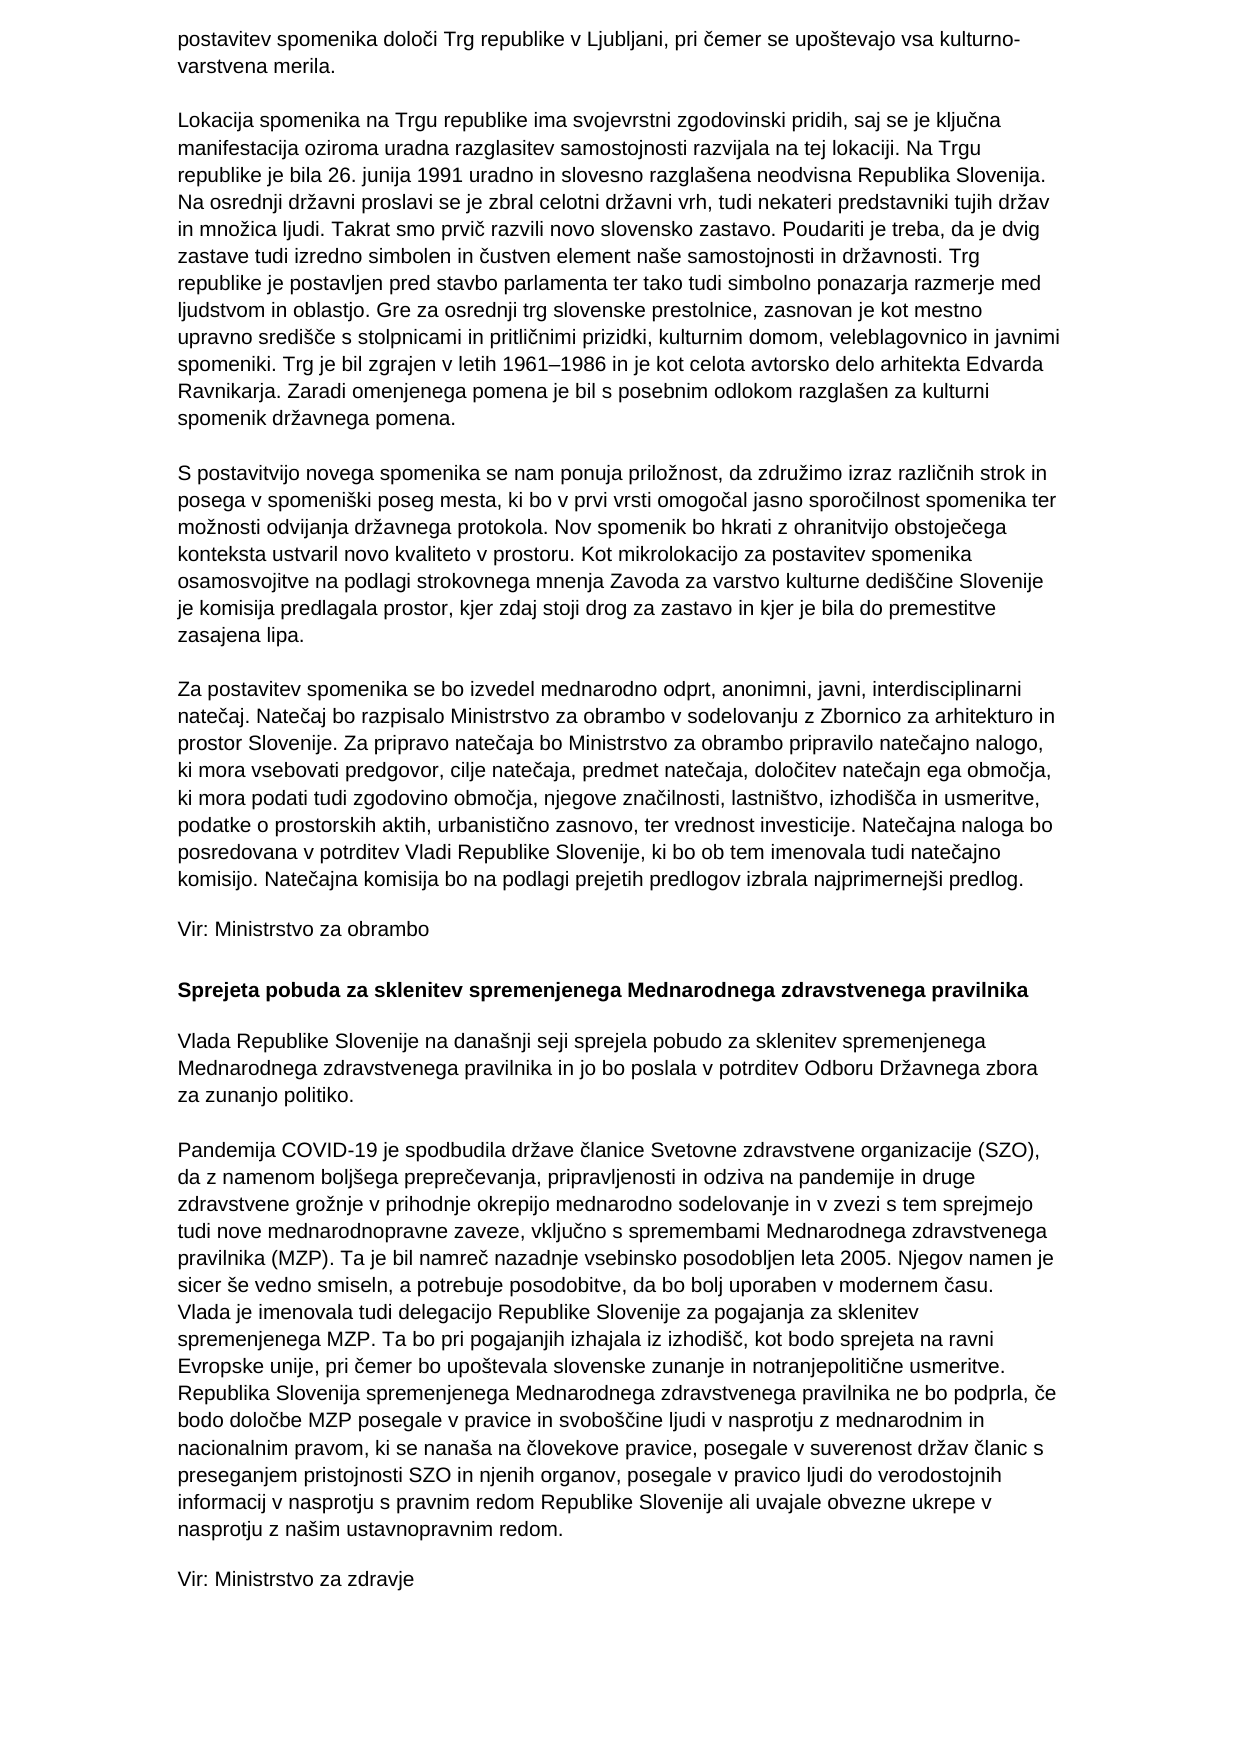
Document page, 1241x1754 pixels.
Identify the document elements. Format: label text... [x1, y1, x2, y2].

text Lokacija spomenika na Trgu republike ima svojevrstni zgodovinski pridih, saj se je ključna manifestacija oziroma uradna razglasitev samostojnosti razvijala na tej lokaciji. Na Trgu republike je bila 26. junija 1991 uradno in slovesno razglašena neodvisna Republika Slovenija. Na osrednji državni proslavi se je zbral celotni državni vrh, tudi nekateri predstavniki tujih držav in množica ljudi. Takrat smo prvič razvili novo slovensko zastavo. Poudariti je treba, da je dvig zastave tudi izredno simbolen in čustven element naše samostojnosti in državnosti. Trg republike je postavljen pred stavbo parlamenta ter tako tudi simbolno ponazarja razmerje med ljudstvom in oblastjo. Gre za osrednji trg slovenske prestolnice, zasnovan je kot mestno upravno središče s stolpnicami in pritličnimi prizidki, kulturnim domom, veleblagovnico in javnimi spomeniki. Trg je bil zgrajen v letih 1961–1986 in je kot celota avtorsko delo arhitekta Edvarda Ravnikarja. Zaradi omenjenega pomena je bil s posebnim odlokom razglašen za kulturni spomenik državnega pomena. [177, 106, 1063, 431]
subtitle Sprejeta pobuda za sklenitev spremenjenega Mednarodnega zdravstvenega pravilnika [177, 978, 1063, 1002]
text S postavitvijo novega spomenika se nam ponuja priložnost, da združimo izraz različnih strok in posega v spomeniški poseg mesta, ki bo v prvi vrsti omogočal jasno sporočilnost spomenika ter možnosti odvijanja državnega protokola. Nov spomenik bo hkrati z ohranitvijo obstoječega konteksta ustvaril novo kvaliteto v prostoru. Kot mikrolokacijo za postavitev spomenika osamosvojitve na podlagi strokovnega mnenja Zavoda za varstvo kulturne dediščine Slovenije je komisija predlagala prostor, kjer zdaj stoji drog za zastavo in kjer je bila do premestitve zasajena lipa. [177, 458, 1063, 648]
text Za postavitev spomenika se bo izvedel mednarodno odprt, anonimni, javni, interdisciplinarni natečaj. Natečaj bo razpisalo Ministrstvo za obrambo v sodelovanju z Zbornico za arhitekturo in prostor Slovenije. Za pripravo natečaja bo Ministrstvo za obrambo pripravilo natečajno nalogo, ki mora vsebovati predgovor, cilje natečaja, predmet natečaja, določitev natečajn ega območja, ki mora podati tudi zgodovino območja, njegove značilnosti, lastništvo, izhodišča in usmeritve, podatke o prostorskih aktih, urbanistično zasnovo, ter vrednost investicije. Natečajna naloga bo posredovana v potrditev Vladi Republike Slovenije, ki bo ob tem imenovala tudi natečajno komisijo. Natečajna komisija bo na podlagi prejetih predlogov izbrala najprimernejši predlog. [177, 675, 1063, 892]
text Pandemija COVID-19 je spodbudila države članice Svetovne zdravstvene organizacije (SZO), da z namenom boljšega preprečevanja, pripravljenosti in odziva na pandemije in druge zdravstvene grožnje v prihodnje okrepijo mednarodno sodelovanje in v zvezi s tem sprejmejo tudi nove mednarodnopravne zaveze, vključno s spremembami Mednarodnega zdravstvenega pravilnika (MZP). Ta je bil namreč nazadnje vsebinsko posodobljen leta 2005. Njegov namen je sicer še vedno smiseln, a potrebuje posodobitve, da bo bolj uporaben v modernem času. [177, 1135, 1063, 1298]
text Vir: Ministrstvo za obrambo [177, 917, 1063, 941]
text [177, 25, 1063, 79]
text Vlada je imenovala tudi delegacijo Republike Slovenije za pogajanja za sklenitev spremenjenega MZP. Ta bo pri pogajanjih izhajala iz izhodišč, kot bodo sprejeta na ravni Evropske unije, pri čemer bo upoštevala slovenske zunanje in notranjepolitične usmeritve. [177, 1298, 1063, 1379]
text Republika Slovenija spremenjenega Mednarodnega zdravstvenega pravilnika ne bo podprla, če bodo določbe MZP posegale v pravice in svoboščine ljudi v nasprotju z mednarodnim in nacionalnim pravom, ki se nanaša na človekove pravice, posegale v suverenost držav članic s preseganjem pristojnosti SZO in njenih organov, posegale v pravico ljudi do verodostojnih informacij v nasprotju s pravnim redom Republike Slovenije ali uvajale obvezne ukrepe v nasprotju z našim ustavnopravnim redom. [177, 1379, 1063, 1542]
text Vlada Republike Slovenije na današnji seji sprejela pobudo za sklenitev spremenjenega Mednarodnega zdravstvenega pravilnika in jo bo poslala v potrditev Odboru Državnega zbora za zunanjo politiko. [177, 1027, 1063, 1108]
text Vir: Ministrstvo za zdravje [177, 1567, 1063, 1591]
